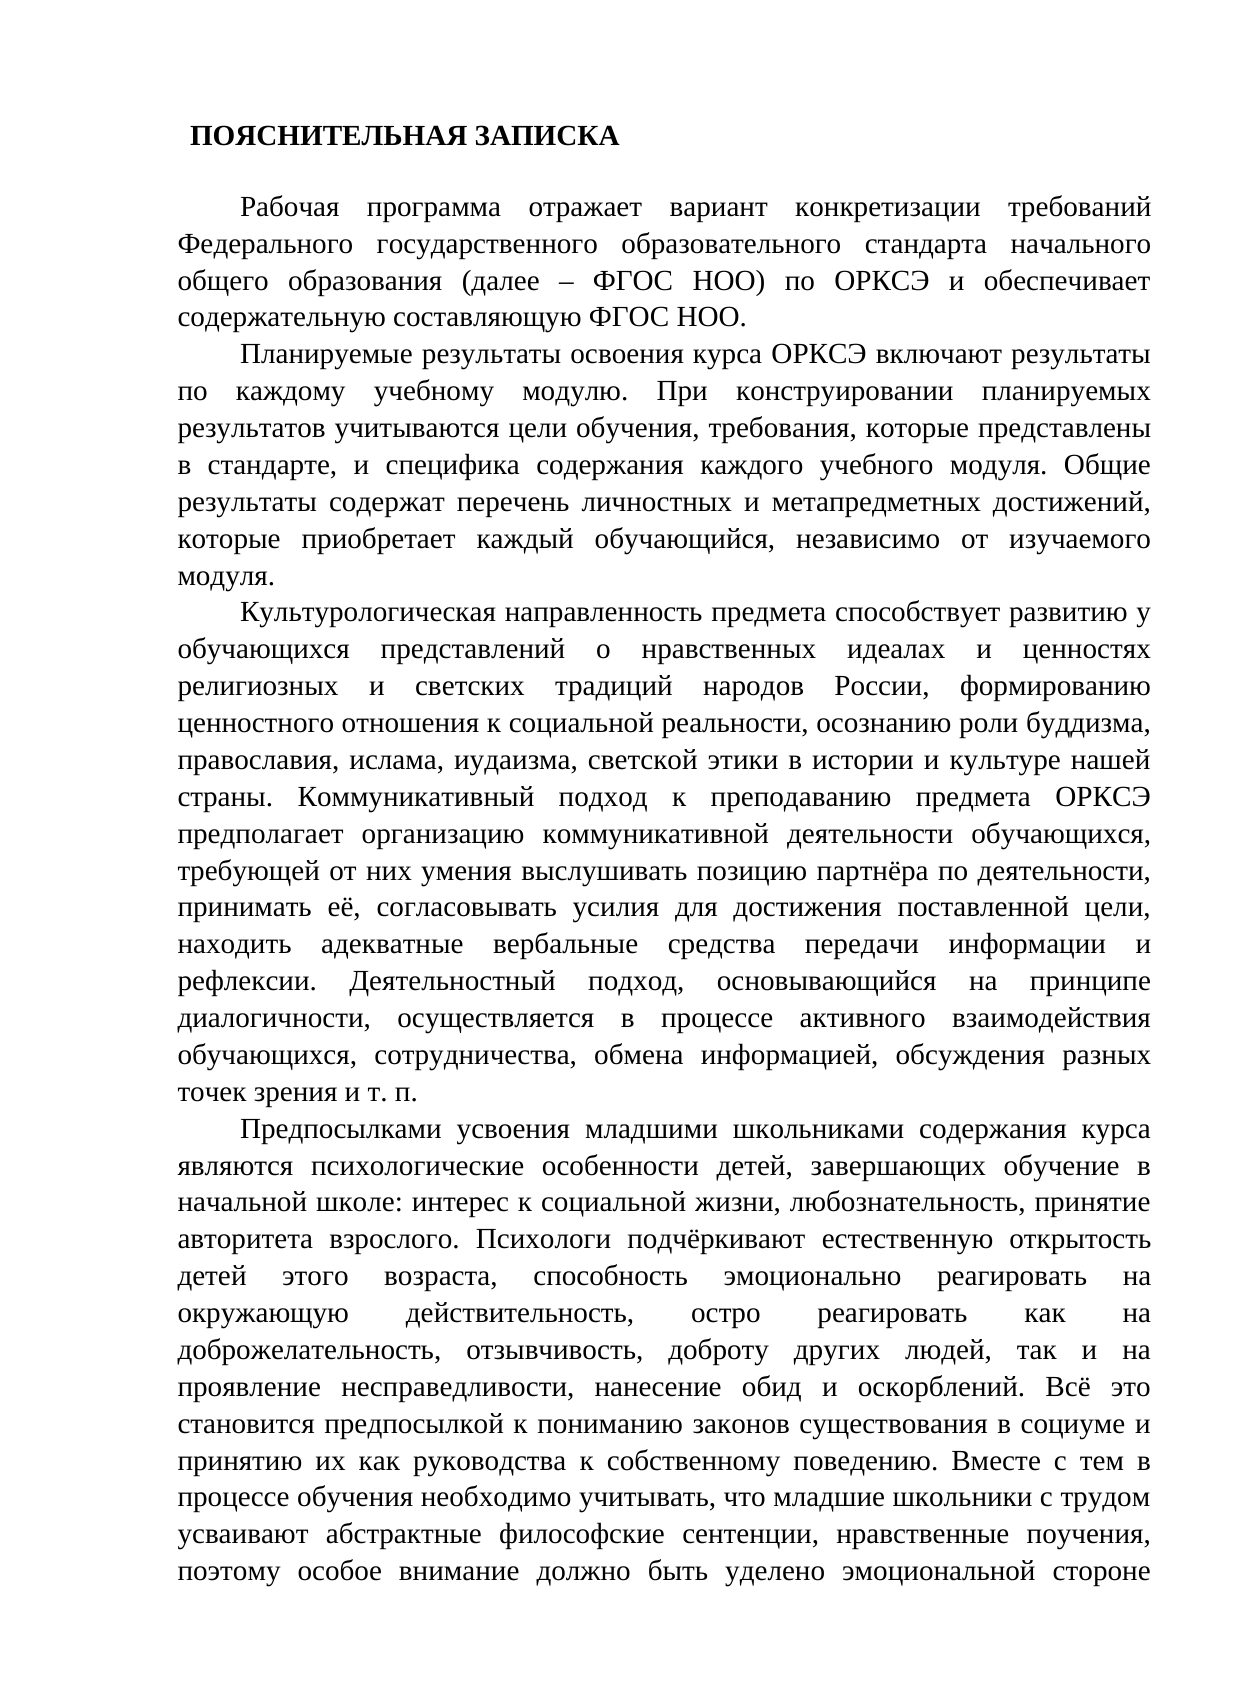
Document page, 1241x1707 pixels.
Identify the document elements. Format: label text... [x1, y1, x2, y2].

text Планируемые результаты освоения курса ОРКСЭ включают результаты по каждому учебному модулю. При конструировании планируемых результатов учитываются цели обучения, требования, которые представлены в стандарте, и специфика содержания каждого учебного модуля. Общие результаты содержат перечень личностных и метапредметных достижений, которые приобретает каждый обучающийся, независимо от изучаемого модуля. [177, 336, 1152, 591]
text Культурологическая направленность предмета способствует развитию у обучающихся представлений о нравственных идеалах и ценностях религиозных и светских традиций народов России, формированию ценностного отношения к социальной реальности, осознанию роли буддизма, православия, ислама, иудаизма, светской этики в истории и культуре нашей страны. Коммуникативный подход к преподаванию предмета ОРКСЭ предполагает организацию коммуникативной деятельности обучающихся, требующей от них умения выслушивать позицию партнёра по деятельности, принимать её, согласовывать усилия для достижения поставленной цели, находить адекватные вербальные средства передачи информации и рефлексии. Деятельностный подход, основывающийся на принципе диалогичности, осуществляется в процессе активного взаимодействия обучающихся, сотрудничества, обмена информацией, обсуждения разных точек зрения и т. п. [177, 594, 1152, 1107]
text ПОЯСНИТЕЛЬНАЯ ЗАПИСКА [190, 118, 1152, 152]
text Рабочая программа отражает вариант конкретизации требований Федерального государственного образовательного стандарта начального общего образования (далее – ФГОС НОО) по ОРКСЭ и обеспечивает содержательную составляющую ФГОС НОО. [177, 189, 1152, 333]
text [177, 1111, 1152, 1587]
